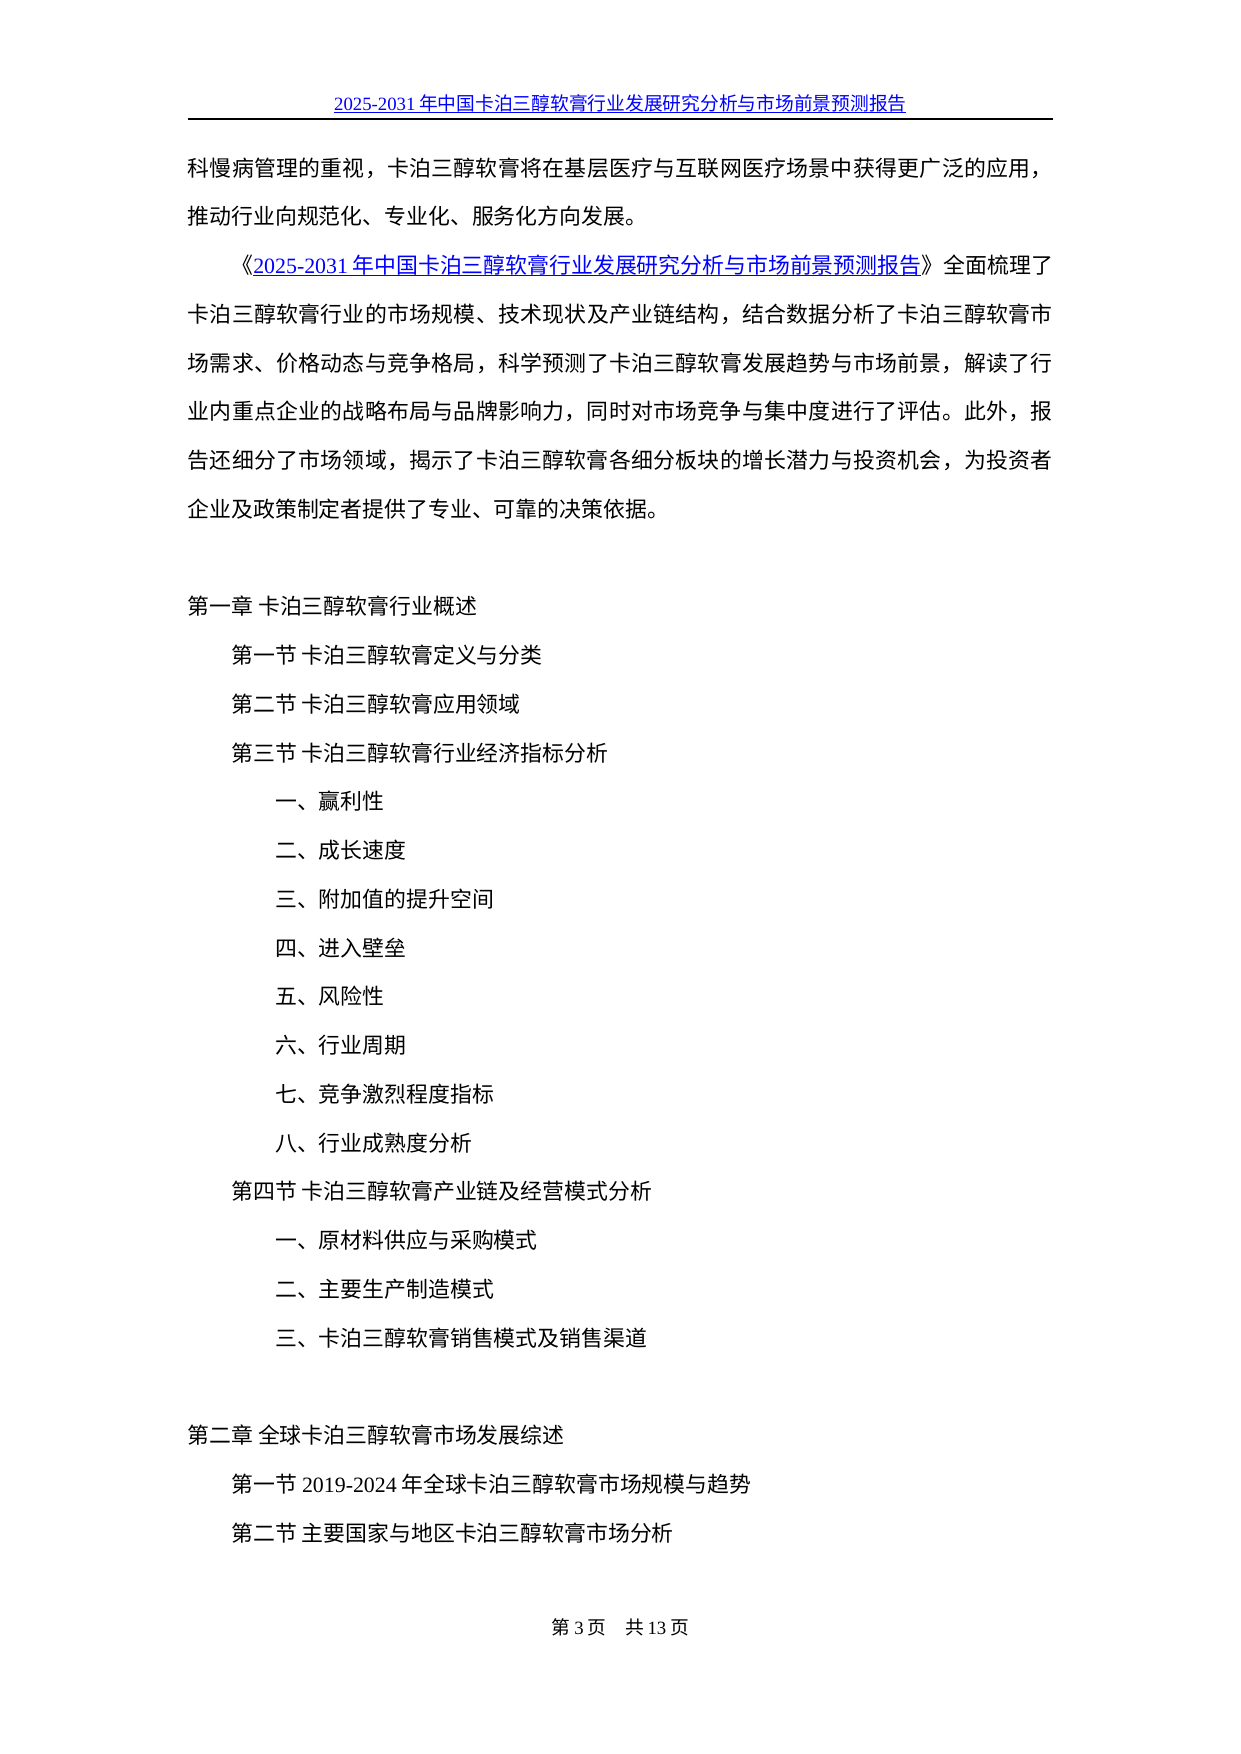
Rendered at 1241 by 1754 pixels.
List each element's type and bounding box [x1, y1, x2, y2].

text [187, 150, 1053, 1548]
